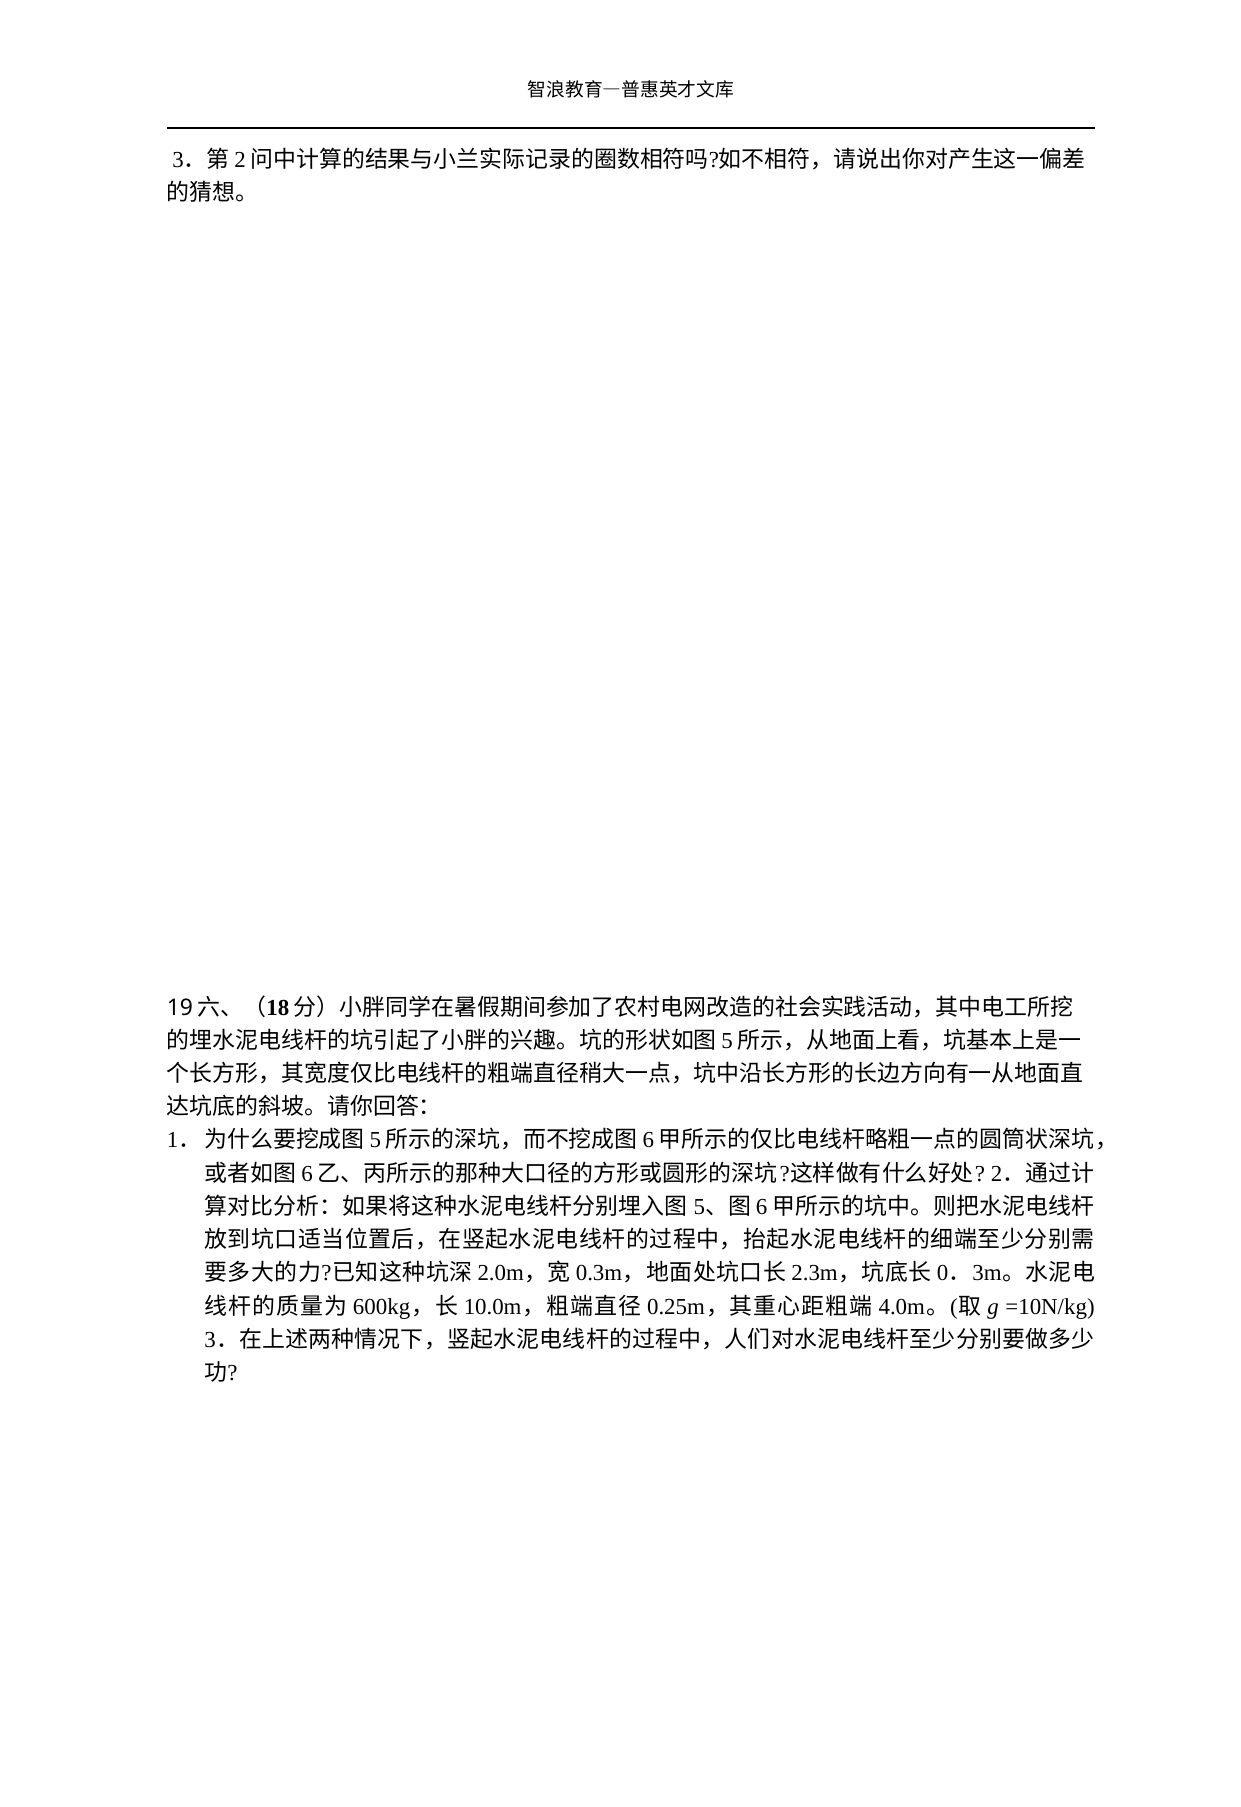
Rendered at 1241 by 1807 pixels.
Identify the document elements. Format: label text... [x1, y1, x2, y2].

text 19六、（18分）小胖同学在暑假期间参加了农村电网改造的社会实践活动，其中电工所挖的埋水泥电线杆的坑引起了小胖的兴趣。坑的形状如图5所示，从地面上看，坑基本上是一个长方形，其宽度仅比电线杆的粗端直径稍大一点，坑中沿长方形的长边方向有一从地面直达坑底的斜坡。请你回答： [167, 988, 1095, 1121]
list 为什么要挖成图5所示的深坑，而不挖成图6甲所示的仅比电线杆略粗一点的圆筒状深坑，或者如图6乙、丙所示的那种大口径的方形或圆形的深坑?这样做有什么好处? 2．通过计算对比分析：如果将这种水泥电线杆分别埋入图5、图6甲所示的坑中。则把水泥电线杆放到坑口适当位置后，在竖起水泥电线杆的过程中，抬起水泥电线杆的细端至少分别需要多大的力?已知这种坑深2.0m，宽0.3m，地面处坑口长2.3m，坑底长0．3m。水泥电线杆的质量为600kg，长10.0m，粗端直径0.25m，其重心距粗端4.0m。(取g =10N/kg) 3．在上述两种情况下，竖起水泥电线杆的过程中，人们对水泥电线杆至少分别要做多少功? [167, 1121, 1095, 1387]
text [167, 141, 1095, 207]
